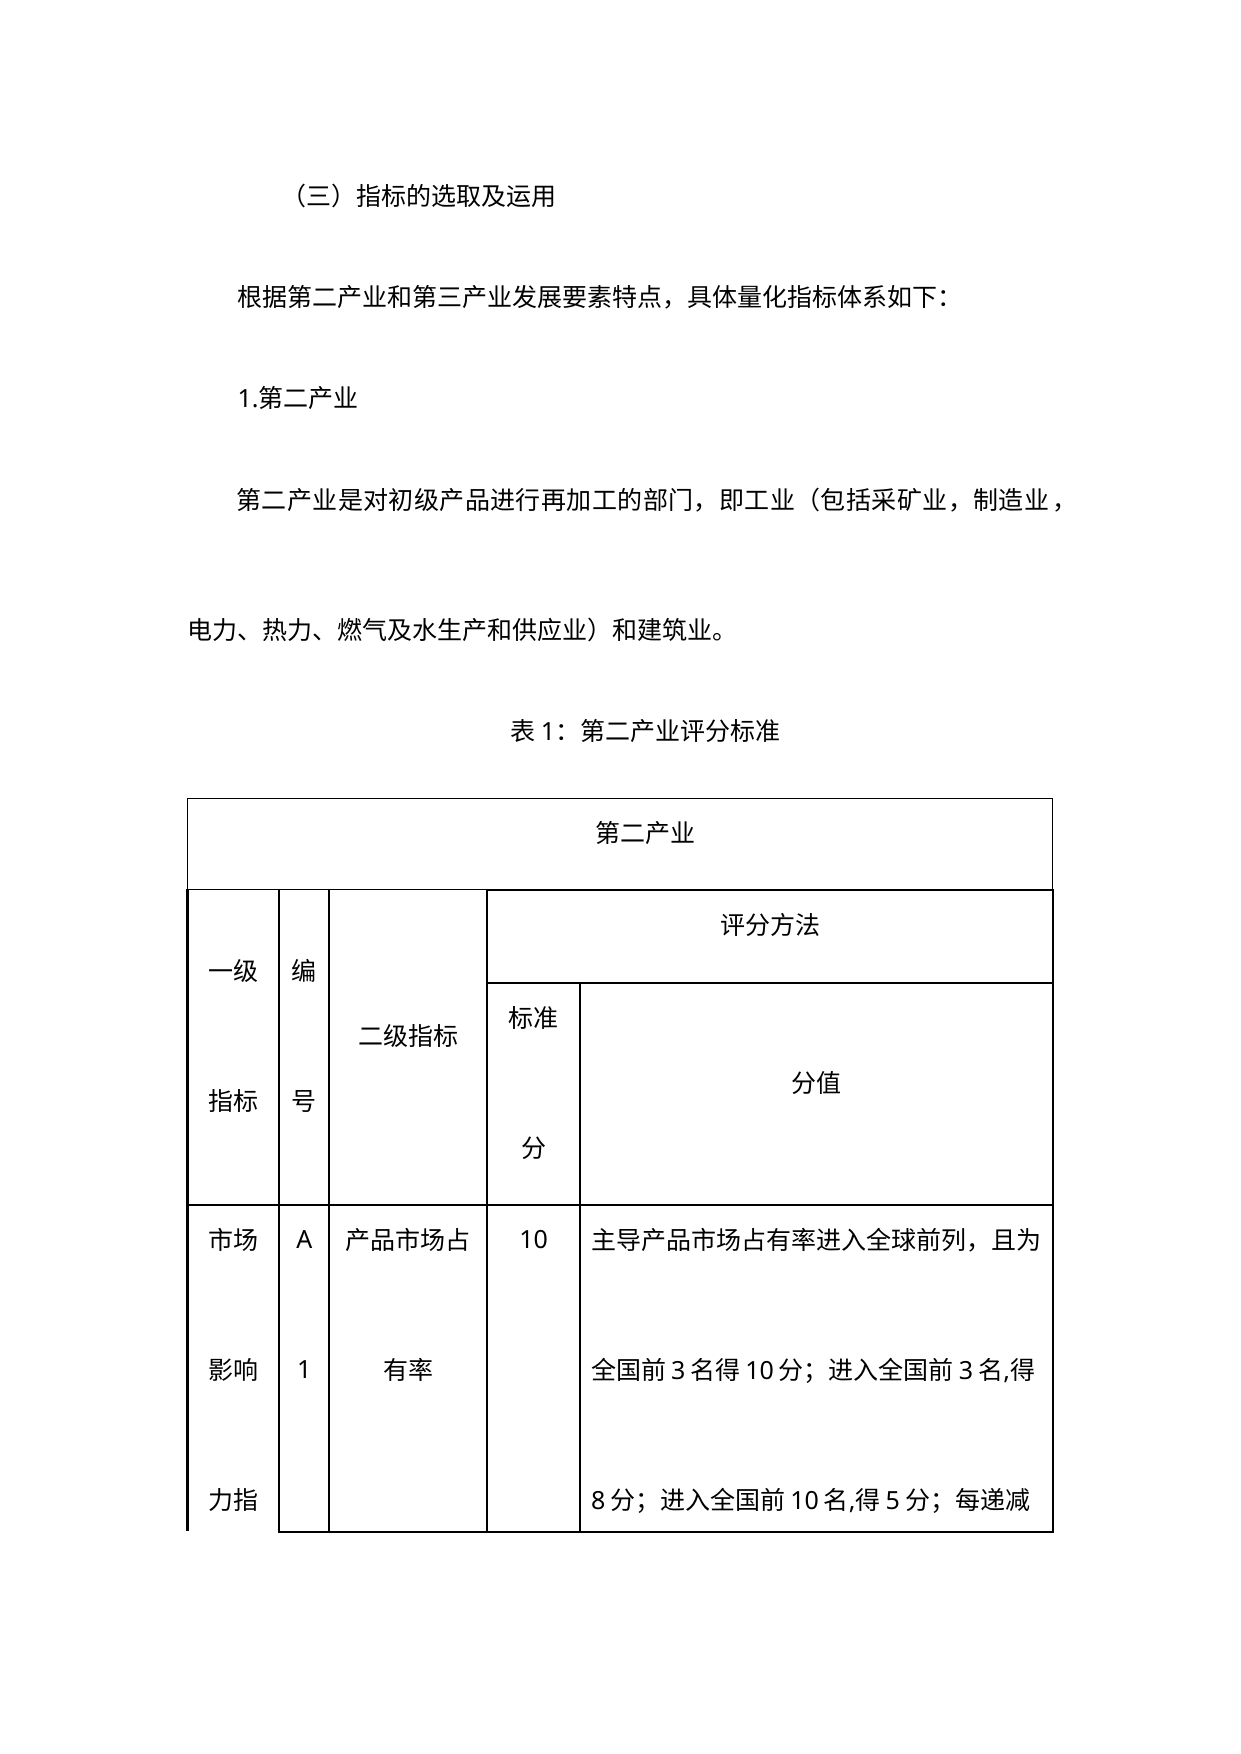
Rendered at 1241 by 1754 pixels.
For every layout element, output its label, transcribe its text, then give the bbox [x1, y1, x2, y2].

table_cell 产品市场占有率 [330, 1206, 486, 1531]
text 根据第二产业和第三产业发展要素特点，具体量化指标体系如下： [187, 263, 1053, 328]
table_cell 编号 [280, 890, 328, 1204]
table_cell A1 [280, 1206, 328, 1531]
table_cell 10 [488, 1206, 579, 1531]
table_cell 评分方法 [488, 891, 1052, 982]
text 表1：第二产业评分标准 [187, 697, 1053, 762]
table_cell 二级指标 [330, 890, 486, 1204]
table_cell 市场影响力指标 [189, 1206, 278, 1531]
table_cell 分值 [581, 984, 1052, 1204]
table_cell 标准分 [488, 984, 579, 1204]
table_cell 一级指标 [189, 890, 278, 1204]
text （三）指标的选取及运用 [231, 162, 1053, 227]
table_header 第二产业 [188, 799, 1052, 889]
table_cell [581, 1206, 1052, 1531]
text 第二产业是对初级产品进行再加工的部门，即工业（包括采矿业，制造业，电力、热力、燃气及水生产和供应业）和建筑业。 [187, 466, 1053, 661]
text 1.第二产业 [187, 364, 1053, 429]
